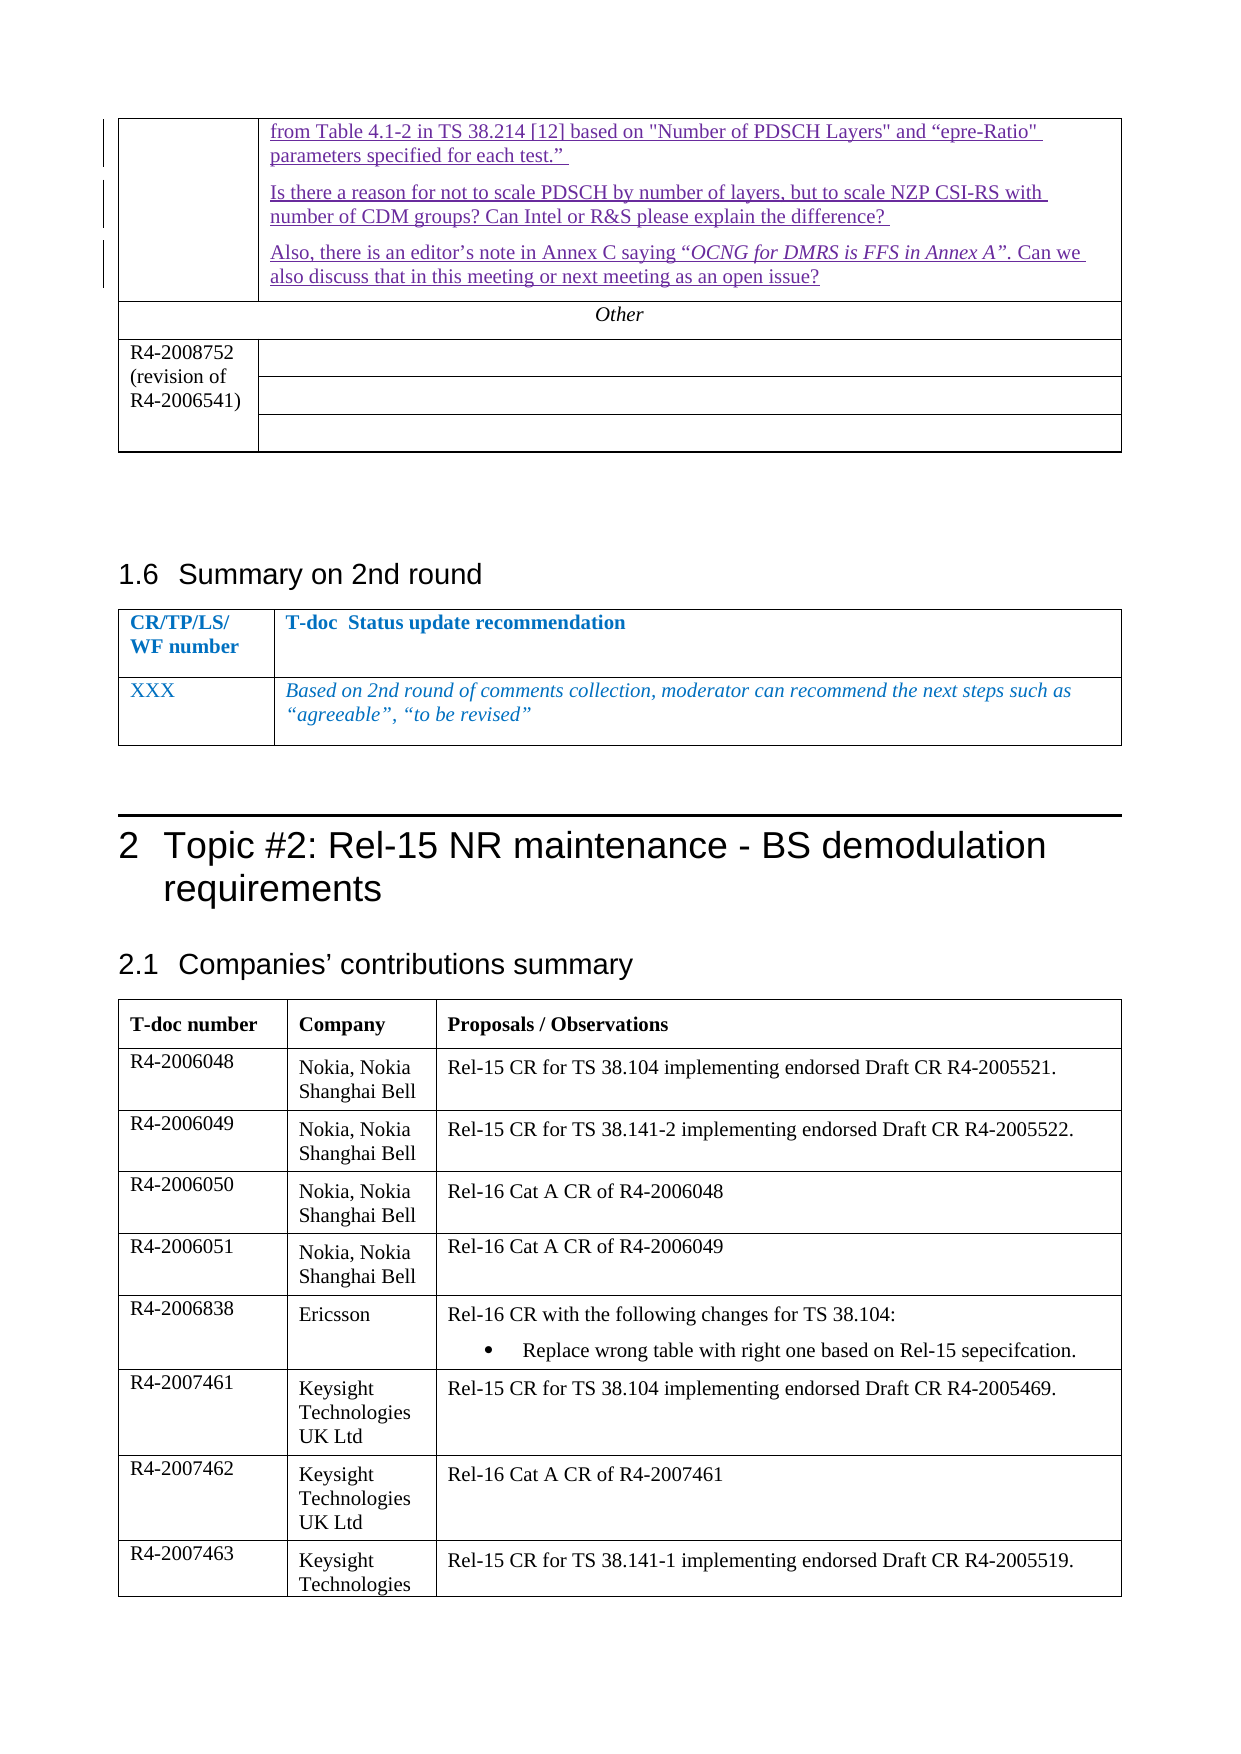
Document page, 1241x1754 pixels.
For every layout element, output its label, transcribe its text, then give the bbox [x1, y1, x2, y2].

table_cell [259, 415, 1121, 451]
table_cell Nokia, Nokia Shanghai Bell [288, 1172, 436, 1233]
table_cell Rel-16 Cat A CR of R4-2006049 [437, 1234, 1121, 1294]
table_cell [259, 340, 1121, 376]
subtitle Companies’ contributions summary [118, 947, 1122, 980]
table_cell [259, 119, 1121, 301]
table_cell R4-2007461 [119, 1370, 287, 1454]
table_cell Other [119, 302, 1121, 338]
table_header CR/TP/LS/WF number [119, 610, 274, 677]
table_cell XXX [119, 678, 274, 745]
table_cell R4-2006049 [119, 1111, 287, 1171]
table_cell R4-2006051 [119, 1234, 287, 1294]
table_cell Rel-15 CR for TS 38.141-2 implementing endorsed Draft CR R4-2005522. [437, 1111, 1121, 1171]
table_cell Rel-16 Cat A CR of R4-2006048 [437, 1172, 1121, 1233]
subtitle Topic #2: Rel-15 NR maintenance - BS demodulation requirements [118, 817, 1122, 909]
table_cell Rel-16 CR with the following changes for TS 38.104: Replace wrong table with right one based on Rel-15 sepecifcation. [437, 1296, 1121, 1369]
table_cell Rel-15 CR for TS 38.104 implementing endorsed Draft CR R4-2005469. [437, 1370, 1121, 1454]
table_cell Rel-15 CR for TS 38.104 implementing endorsed Draft CR R4-2005521. [437, 1049, 1121, 1109]
table_cell R4-2008752 (revision of R4-2006541) [119, 340, 258, 451]
table_cell Keysight Technologies UK Ltd [288, 1370, 436, 1454]
table_cell Nokia, Nokia Shanghai Bell [288, 1111, 436, 1171]
table_header T-doc Status update recommendation [275, 610, 1121, 677]
table_cell [259, 377, 1121, 414]
table_cell R4-2006048 [119, 1049, 287, 1109]
table_header Proposals / Observations [437, 1000, 1121, 1048]
table_cell Ericsson [288, 1296, 436, 1369]
table_cell Nokia, Nokia Shanghai Bell [288, 1234, 436, 1294]
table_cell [437, 1541, 1121, 1596]
table_cell Nokia, Nokia Shanghai Bell [288, 1049, 436, 1109]
table_header T-doc number [119, 1000, 287, 1048]
table_cell Keysight Technologies UK Ltd [288, 1456, 436, 1540]
table_cell Rel-16 Cat A CR of R4-2007461 [437, 1456, 1121, 1540]
table_header Company [288, 1000, 436, 1048]
table_cell Based on 2nd round of comments collection, moderator can recommend the next steps such as “agreeable”, “to be revised” [275, 678, 1121, 745]
table_cell R4-2006050 [119, 1172, 287, 1233]
subtitle Summary on 2nd round [118, 557, 1122, 590]
table_cell R4-2007463 [119, 1541, 287, 1596]
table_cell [288, 1541, 436, 1596]
table_cell R4-2007462 [119, 1456, 287, 1540]
table_cell R4-2006838 [119, 1296, 287, 1369]
